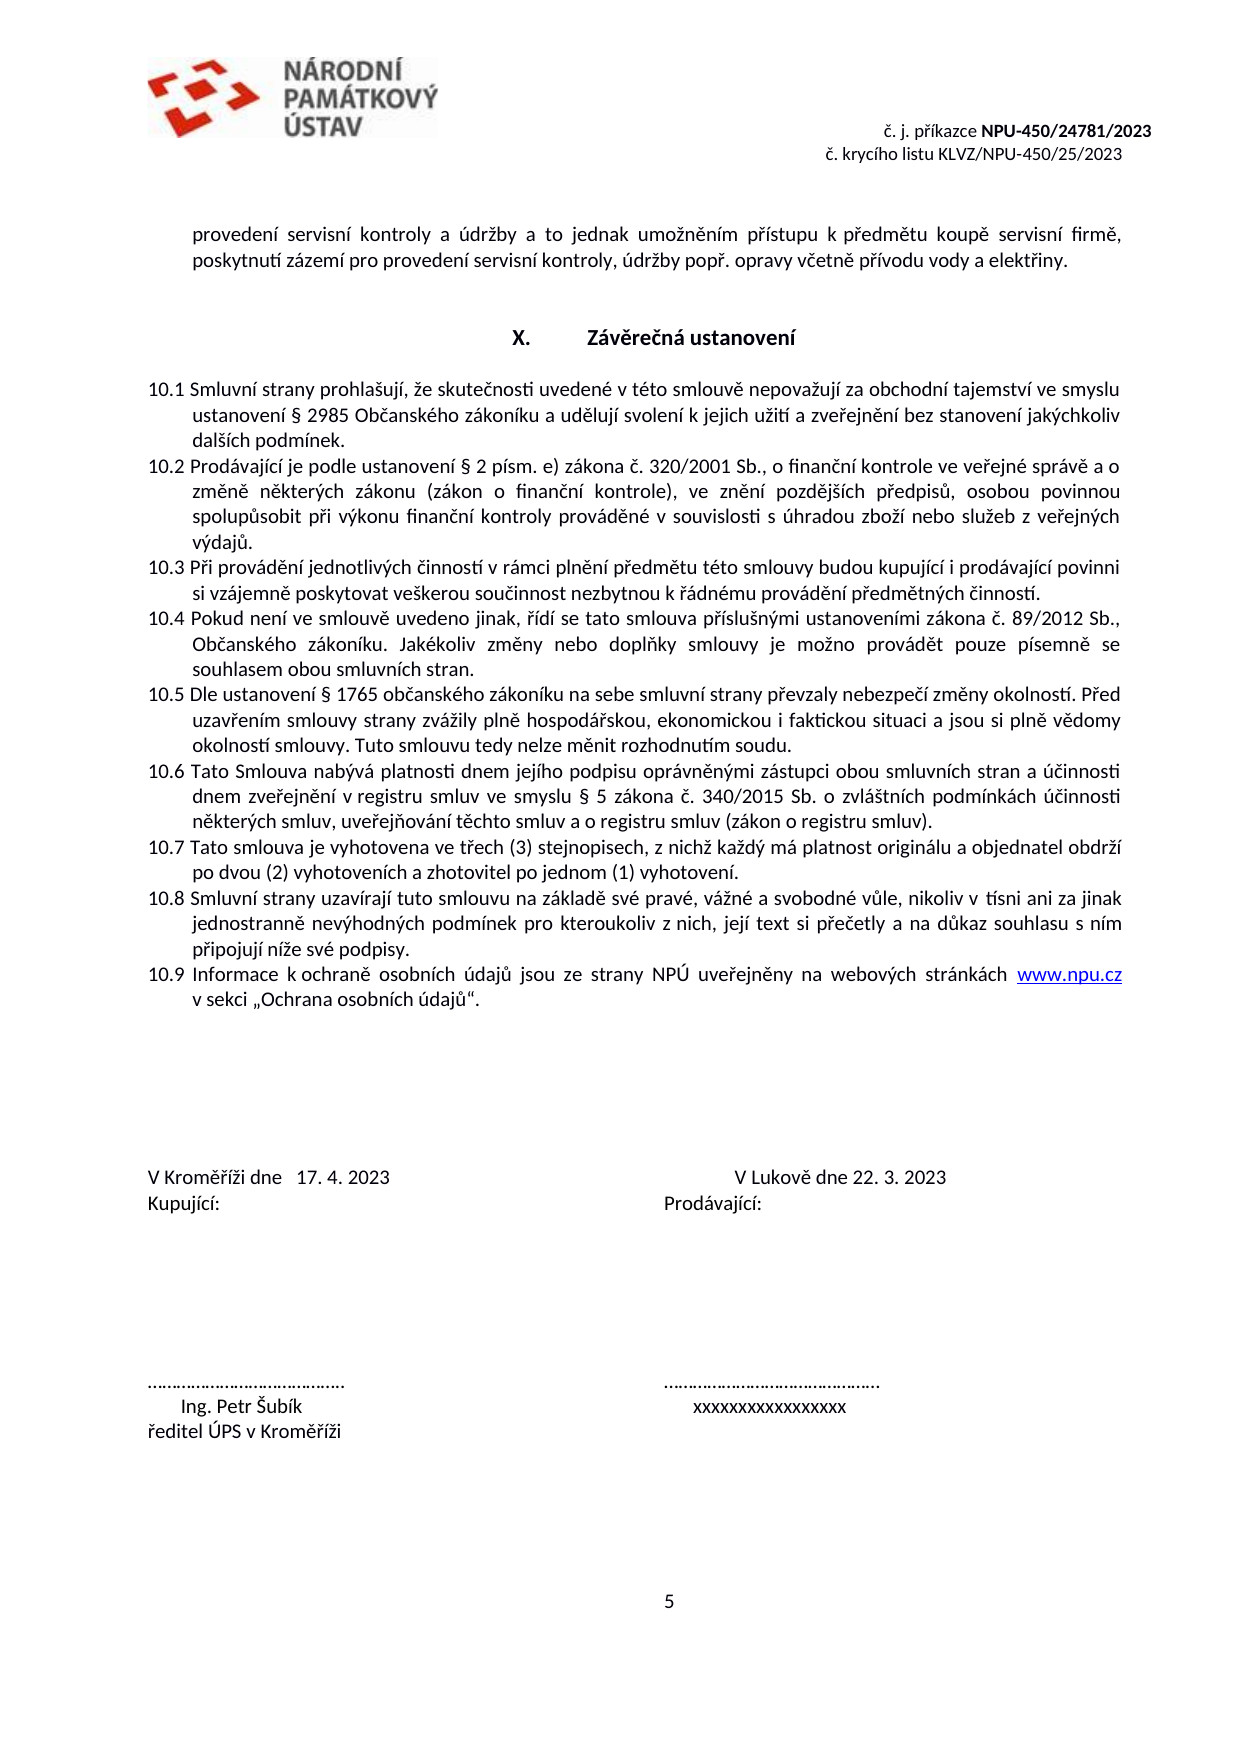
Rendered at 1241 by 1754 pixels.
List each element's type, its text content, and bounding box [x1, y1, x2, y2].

title 10.2 Prodávající je podle ustanovení § 2 písm. e) zákona č. 320/2001 Sb., o finanční kontrole ve veřejné správě a o změně některých zákonu (zákon o finanční kontrole), ve znění pozdějších předpisů, osobou povinnou spolupůsobit při výkonu finanční kontroly prováděné v souvislosti s úhradou zboží nebo služeb z veřejných výdajů. [148, 453, 1122, 554]
title 10.9 Informace k ochraně osobních údajů jsou ze strany NPÚ uveřejněny na webových stránkách www.npu.cz v sekci „Ochrana osobních údajů“. [148, 961, 1122, 1012]
picture [147, 57, 439, 138]
text 10.8 Smluvní strany uzavírají tuto smlouvu na základě své pravé, vážné a svobodné vůle, nikoliv v tísni ani za jinak jednostranně nevýhodných podmínek pro kteroukoliv z nich, její text si přečetly a na důkaz souhlasu s ním připojují níže své podpisy. [148, 885, 1122, 961]
text 10.6 Tato Smlouva nabývá platnosti dnem jejího podpisu oprávněnými zástupci obou smluvních stran a účinnosti dnem zveřejnění v registru smluv ve smyslu § 5 zákona č. 340/2015 Sb. o zvláštních podmínkách účinnosti některých smluv, uveřejňování těchto smluv a o registru smluv (zákon o registru smluv). [148, 758, 1122, 834]
title Závěrečná ustanovení [185, 323, 1122, 351]
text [148, 222, 1122, 272]
title V Kroměříži dne 17. 4. 2023 V Lukově dne 22. 3. 2023 [148, 1164, 1122, 1190]
title Kupující: Prodávající: [148, 1190, 1122, 1215]
title Ing. Petr Šubík xxxxxxxxxxxxxxxxx [148, 1393, 1122, 1419]
title ředitel ÚPS v Kroměříži [148, 1419, 1122, 1444]
title 10.4 Pokud není ve smlouvě uvedeno jinak, řídí se tato smlouva příslušnými ustanoveními zákona č. 89/2012 Sb., Občanského zákoníku. Jakékoliv změny nebo doplňky smlouvy je možno provádět pouze písemně se souhlasem obou smluvních stran. [148, 605, 1122, 682]
title 10.1 Smluvní strany prohlašují, že skutečnosti uvedené v této smlouvě nepovažují za obchodní tajemství ve smyslu ustanovení § 2985 Občanského zákoníku a udělují svolení k jejich užití a zveřejnění bez stanovení jakýchkoliv dalších podmínek. [148, 377, 1122, 453]
title ………………………………….. ……………………………………… [148, 1368, 1122, 1393]
text 10.7 Tato smlouva je vyhotovena ve třech (3) stejnopisech, z nichž každý má platnost originálu a objednatel obdrží po dvou (2) vyhotoveních a zhotovitel po jednom (1) vyhotovení. [148, 834, 1122, 885]
title 10.3 Při provádění jednotlivých činností v rámci plnění předmětu této smlouvy budou kupující i prodávající povinni si vzájemně poskytovat veškerou součinnost nezbytnou k řádnému provádění předmětných činností. [148, 554, 1122, 605]
title 10.5 Dle ustanovení § 1765 občanského zákoníku na sebe smluvní strany převzaly nebezpečí změny okolností. Před uzavřením smlouvy strany zvážily plně hospodářskou, ekonomickou i faktickou situaci a jsou si plně vědomy okolností smlouvy. Tuto smlouvu tedy nelze měnit rozhodnutím soudu. [148, 682, 1122, 758]
